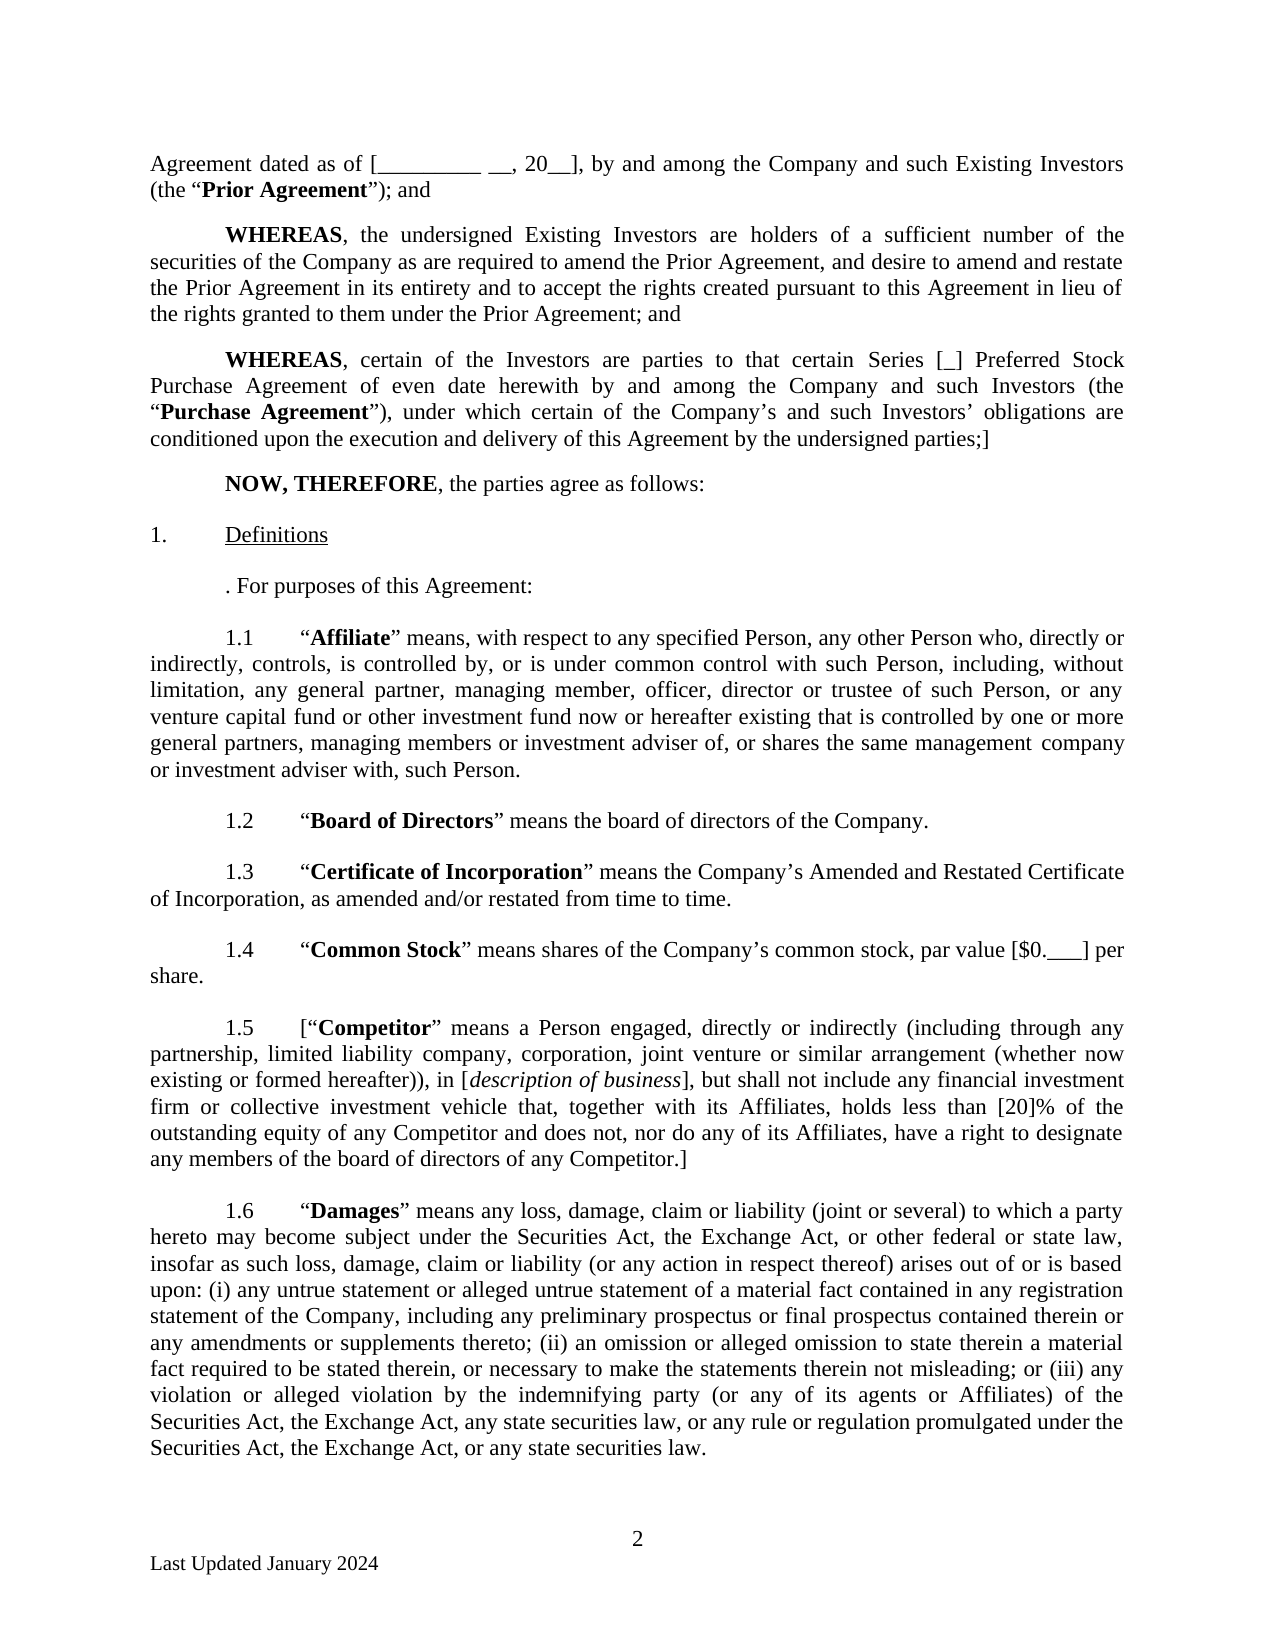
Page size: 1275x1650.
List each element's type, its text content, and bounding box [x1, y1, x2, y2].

subtitle “Common Stock” means shares of the Company’s common stock, par value [$0.___] per share. [150, 936, 1125, 989]
text WHEREAS, the undersigned Existing Investors are holders of a sufficient number of the securities of the Company as are required to amend the Prior Agreement, and desire to amend and restate the Prior Agreement in its entirety and to accept the rights created pursuant to this Agreement in lieu of the rights granted to them under the Prior Agreement; and [150, 221, 1125, 327]
subtitle “Certificate of Incorporation” means the Company’s Amended and Restated Certificate of Incorporation, as amended and/or restated from time to time. [150, 858, 1125, 911]
text WHEREAS, certain of the Investors (the “Existing Investors”) hold shares of [Series [_]] Preferred Stock and/or shares of Common Stock issued upon conversion thereof and possess registration rights, information rights, rights of first offer, and other rights pursuant to that certain Investors’ Rights Agreement dated as of [_________ __, 20__], by and among the Company and such Existing Investors (the “Prior Agreement”); and [150, 150, 1125, 203]
subtitle “Affiliate” means, with respect to any specified Person, any other Person who, directly or indirectly, controls, is controlled by, or is under common control with such Person, including, without limitation, any general partner, managing member, officer, director or trustee of such Person, or any venture capital fund or other investment fund now or hereafter existing that is controlled by one or more general partners, managing members or investment adviser of, or shares the same management company or investment adviser with, such Person. [150, 624, 1125, 782]
text WHEREAS, certain of the Investors are parties to that certain Series [_] Preferred Stock Purchase Agreement of even date herewith by and among the Company and such Investors (the “Purchase Agreement”), under which certain of the Company’s and such Investors’ obligations are conditioned upon the execution and delivery of this Agreement by the undersigned parties;] [150, 346, 1125, 451]
text NOW, THEREFORE, the parties agree as follows: [150, 470, 1125, 496]
subtitle “Damages” means any loss, damage, claim or liability (joint or several) to which a party hereto may become subject under the Securities Act, the Exchange Act, or other federal or state law, insofar as such loss, damage, claim or liability (or any action in respect thereof) arises out of or is based upon: (i) any untrue statement or alleged untrue statement of a material fact contained in any registration statement of the Company, including any preliminary prospectus or final prospectus contained therein or any amendments or supplements thereto; (ii) an omission or alleged omission to state therein a material fact required to be stated therein, or necessary to make the statements therein not misleading; or (iii) any violation or alleged violation by the indemnifying party (or any of its agents or Affiliates) of the Securities Act, the Exchange Act, any state securities law, or any rule or regulation promulgated under the Securities Act, the Exchange Act, or any state securities law. [150, 1197, 1125, 1460]
subtitle Definitions [150, 521, 1125, 547]
subtitle [“Competitor” means a Person engaged, directly or indirectly (including through any partnership, limited liability company, corporation, joint venture or similar arrangement (whether now existing or formed hereafter)), in [description of business], but shall not include any financial investment firm or collective investment vehicle that, together with its Affiliates, holds less than [20]% of the outstanding equity of any Competitor and does not, nor do any of its Affiliates, have a right to designate any members of the board of directors of any Competitor.] [150, 1014, 1125, 1172]
subtitle “Board of Directors” means the board of directors of the Company. [150, 807, 1125, 833]
subtitle . For purposes of this Agreement: [225, 572, 1125, 599]
